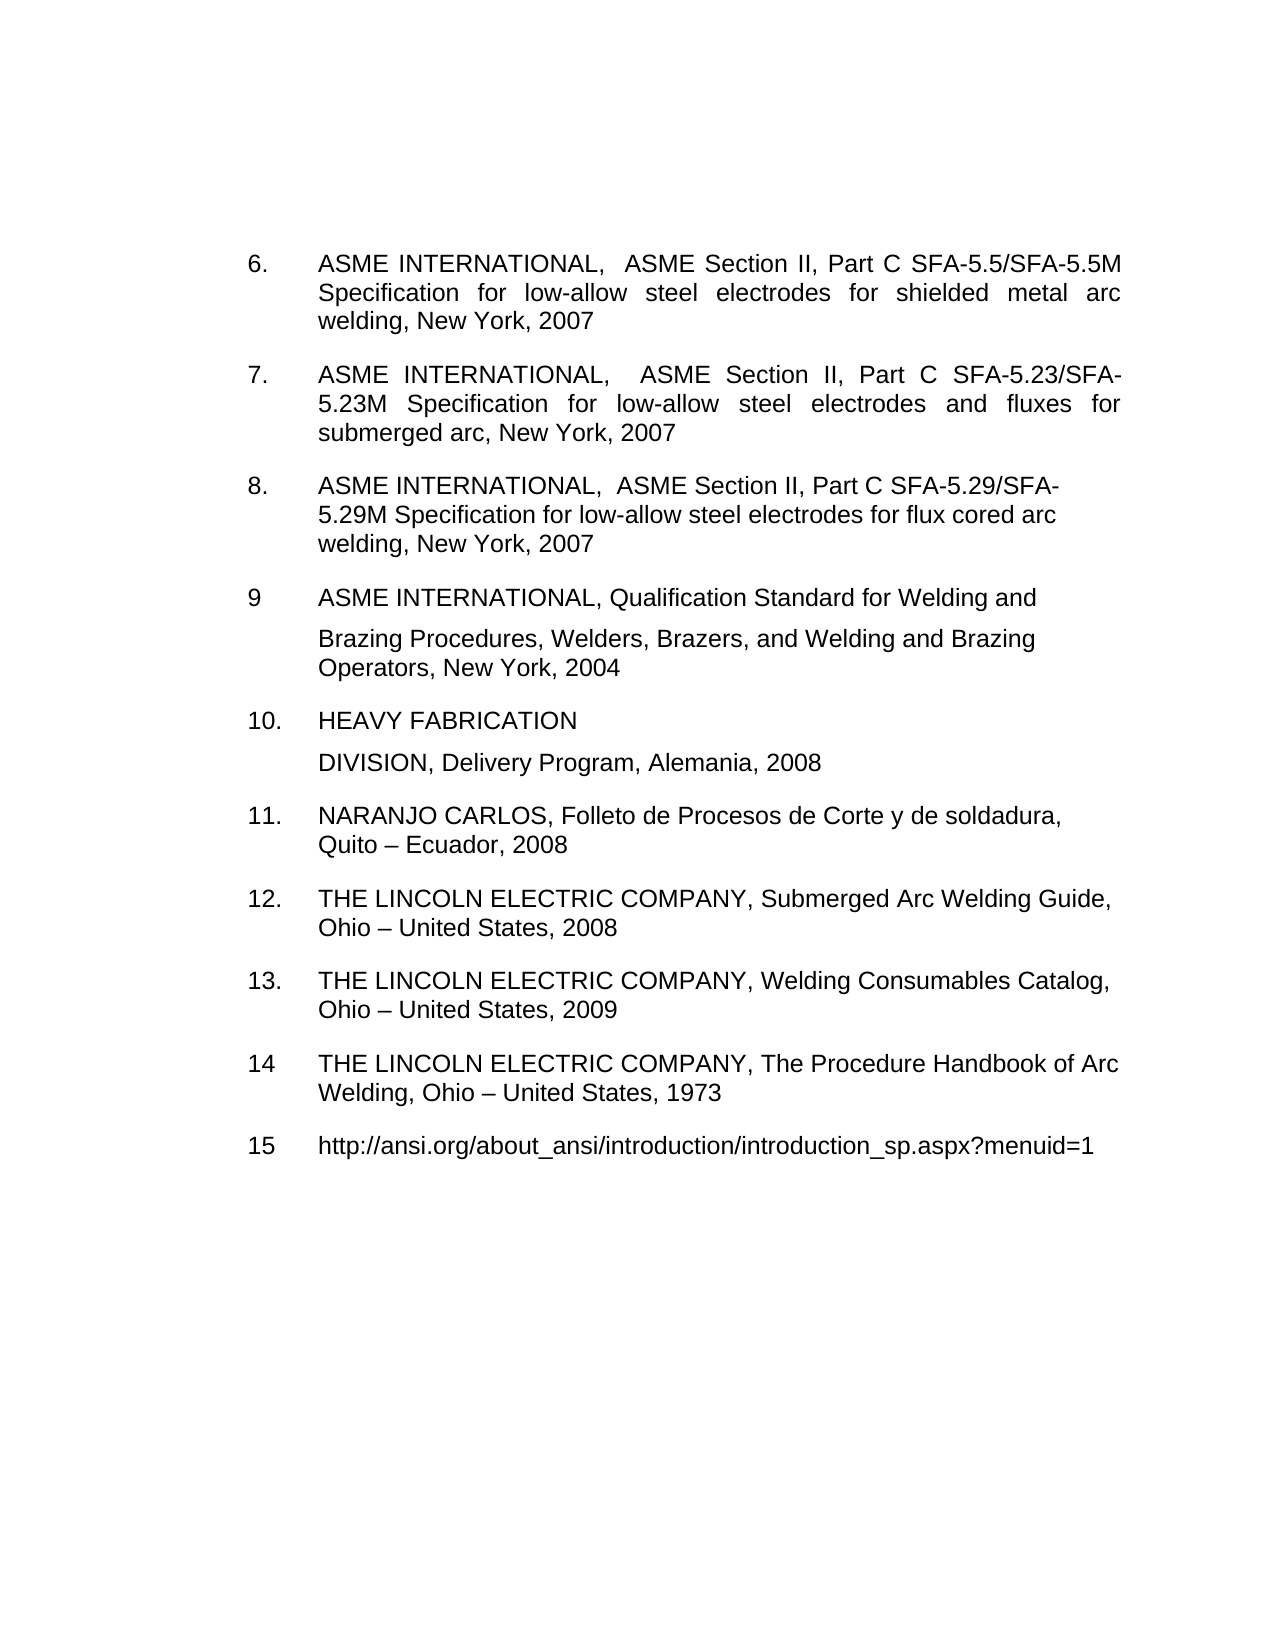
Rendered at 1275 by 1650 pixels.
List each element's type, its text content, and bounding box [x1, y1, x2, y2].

table_cell 10. [236, 694, 307, 789]
table_cell 9 [236, 570, 307, 694]
table_cell NARANJO CARLOS, Folleto de Procesos de Corte y de soldadura, Quito – Ecuador, 2008 [307, 789, 1133, 871]
table_header ASME INTERNATIONAL, ASME Section II, Part C SFA-5.5/SFA-5.5M Specification for low-allow steel electrodes for shielded metal arc welding, New York, 2007 [307, 236, 1133, 347]
table_cell THE LINCOLN ELECTRIC COMPANY, Welding Consumables Catalog, Ohio – United States, 2009 [307, 954, 1133, 1036]
table_cell 11. [236, 789, 307, 871]
table_cell ASME INTERNATIONAL, ASME Section II, Part C SFA-5.29/SFA-5.29M Specification for low-allow steel electrodes for flux cored arc welding, New York, 2007 [307, 459, 1133, 570]
table_cell http://ansi.org/about_ansi/introduction/introduction_sp.aspx?menuid=1 [307, 1119, 1133, 1172]
table_cell 15 [236, 1119, 307, 1172]
table_cell THE LINCOLN ELECTRIC COMPANY, The Procedure Handbook of Arc Welding, Ohio – United States, 1973 [307, 1036, 1133, 1119]
table_cell 14 [236, 1036, 307, 1119]
table_cell 13. [236, 954, 307, 1036]
table_cell 7. [236, 348, 307, 459]
table_cell 8. [236, 459, 307, 570]
table_cell THE LINCOLN ELECTRIC COMPANY, Submerged Arc Welding Guide, Ohio – United States, 2008 [307, 871, 1133, 954]
table_cell ASME INTERNATIONAL, Qualification Standard for Welding and Brazing Procedures, Welders, Brazers, and Welding and Brazing Operators, New York, 2004 [307, 570, 1133, 694]
table_cell 12. [236, 871, 307, 954]
table_header 6. [236, 236, 307, 347]
table_cell ASME INTERNATIONAL, ASME Section II, Part C SFA-5.23/SFA-5.23M Specification for low-allow steel electrodes and fluxes for submerged arc, New York, 2007 [307, 348, 1133, 459]
table_cell HEAVY FABRICATION DIVISION, Delivery Program, Alemania, 2008 [307, 694, 1133, 789]
